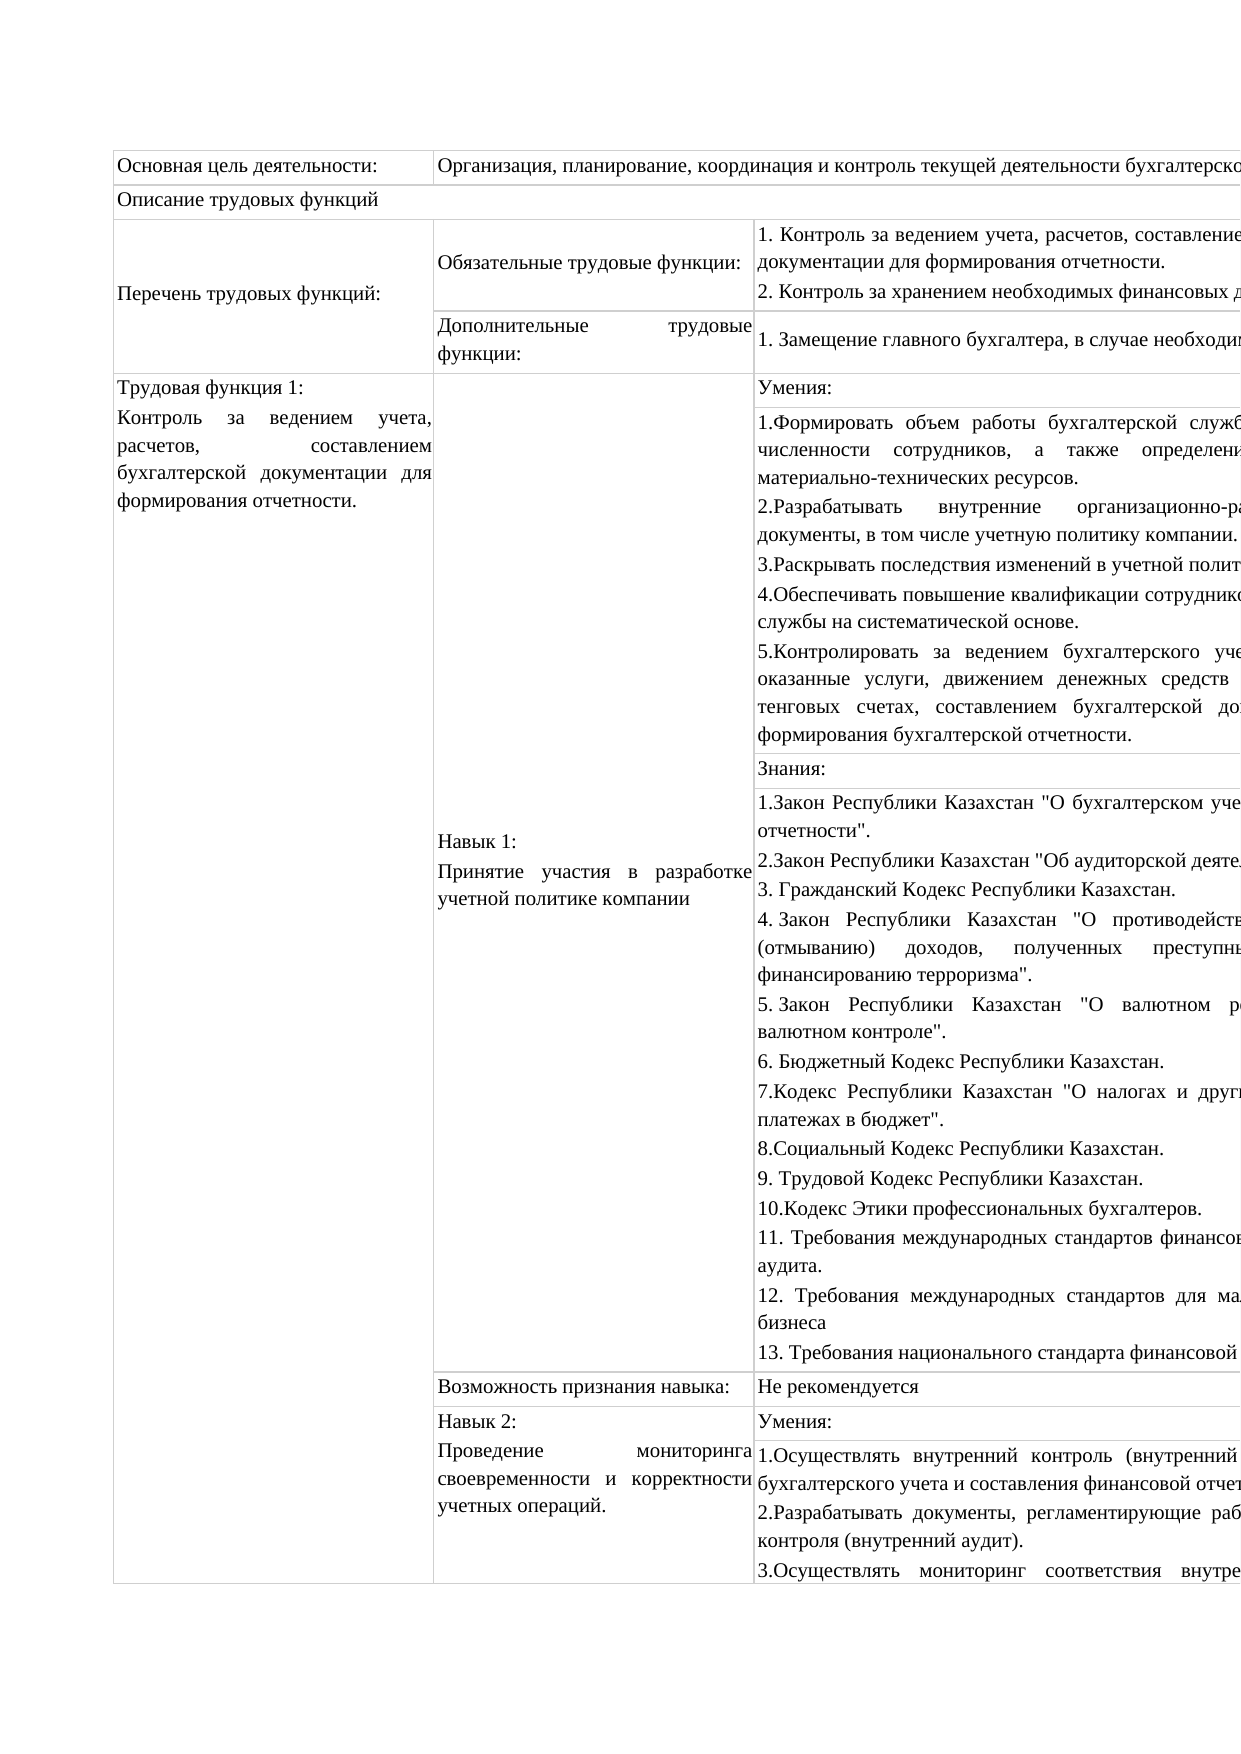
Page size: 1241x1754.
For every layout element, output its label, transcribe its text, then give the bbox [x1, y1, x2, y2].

table_cell Перечень трудовых функций: [114, 220, 433, 372]
table_cell Основная цель деятельности: [114, 151, 433, 184]
table_cell Обязательные трудовые функции: [434, 220, 753, 310]
table_cell 1.Закон Республики Казахстан "О бухгалтерском учете и финансовой отчетности". 2.Закон Республики Казахстан "Об аудиторской деятельности. 3. Гражданский Кодекс Республики Казахстан. 4. Закон Республики Казахстан "О противодействии легализации (отмыванию) доходов, полученных преступным путем, и финансированию терроризма". 5. Закон Республики Казахстан "О валютном регулировании и валютном контроле". 6. Бюджетный Кодекс Республики Казахстан. 7.Кодекс Республики Казахстан "О налогах и других обязательных платежах в бюджет". 8.Социальный Кодекс Республики Казахстан. 9. Трудовой Кодекс Республики Казахстан. 10.Кодекс Этики профессиональных бухгалтеров. 11. Требования международных стандартов финансовой отчетности и аудита. 12. Требования международных стандартов для малого и среднего бизнеса 13. Требования национального стандарта финансовой отчетности. [755, 789, 1240, 1371]
table_cell Умения: [755, 1407, 1240, 1440]
table_cell 1. Замещение главного бухгалтера, в случае необходимости [755, 312, 1240, 372]
table_cell Знания: [755, 754, 1240, 787]
table_cell Дополнительные трудовые функции: [434, 312, 753, 372]
table_cell 1. Контроль за ведением учета, расчетов, составлением бухгалтерской документации для формирования отчетности. 2. Контроль за хранением необходимых финансовых документов [755, 220, 1240, 310]
table_cell Навык 1: Принятие участия в разработке учетной политике компании [434, 374, 753, 1371]
table_cell Описание трудовых функций [114, 186, 1240, 219]
table_cell Не рекомендуется [755, 1373, 1240, 1406]
table_cell Умения: [755, 374, 1240, 407]
table_cell 1.Формировать объем работы бухгалтерской службы, структуры и численности сотрудников, а также определение финансовых, материально-технических ресурсов. 2.Разрабатывать внутренние организационно-распорядительные документы, в том числе учетную политику компании. 3.Раскрывать последствия изменений в учетной политике. 4.Обеспечивать повышение квалификации сотрудников бухгалтерской службы на систематической основе. 5.Контролировать за ведением бухгалтерского учета, расчетов за оказанные услуги, движением денежных средств на валютных и тенговых счетах, составлением бухгалтерской документации для формирования бухгалтерской отчетности. [755, 408, 1240, 753]
table_cell Возможность признания навыка: [434, 1373, 753, 1406]
table_cell Навык 2: Проведение мониторинга своевременности и корректности учетных операций. [434, 1407, 753, 1583]
table_cell Организация, планирование, координация и контроль текущей деятельности бухгалтерской службы [434, 151, 1240, 184]
table_cell Трудовая функция 1: Контроль за ведением учета, расчетов, составлением бухгалтерской документации для формирования отчетности. [114, 374, 433, 1583]
